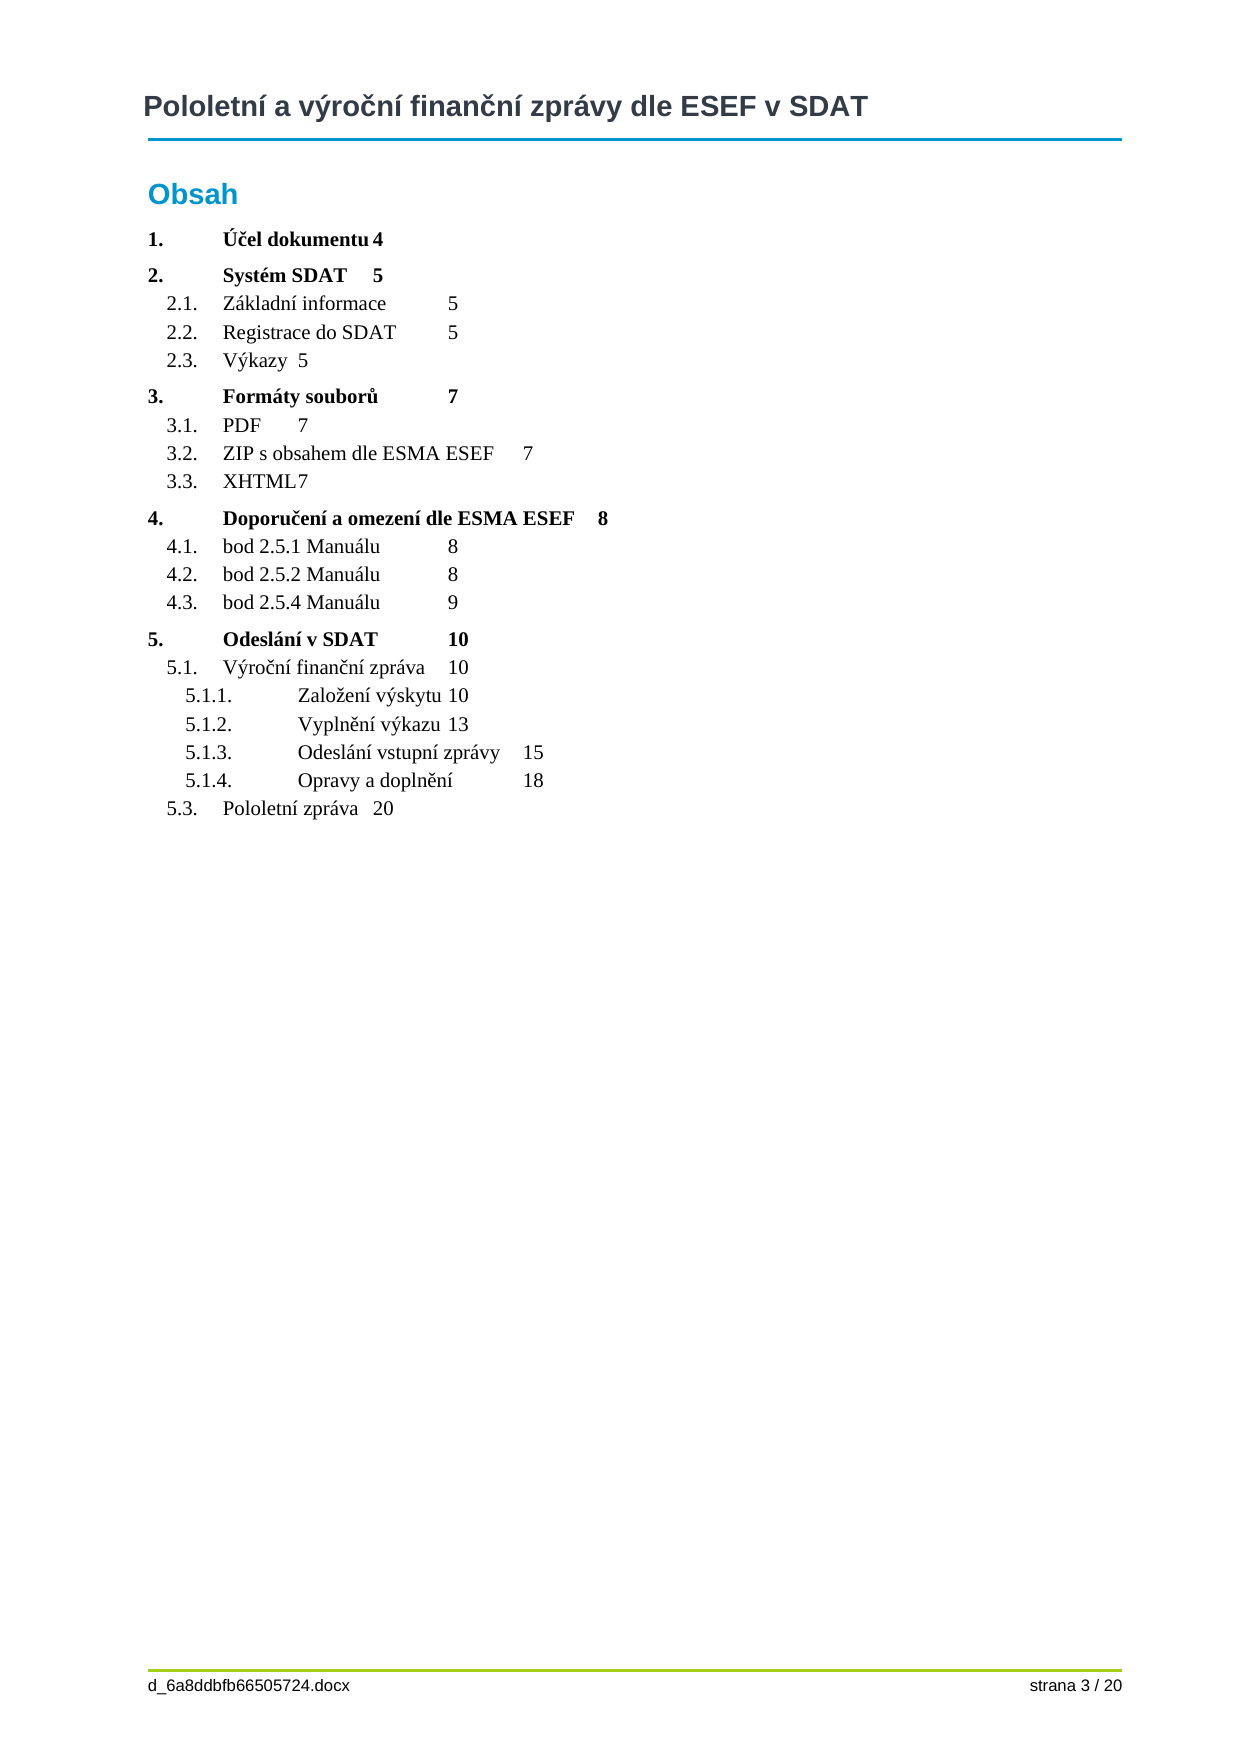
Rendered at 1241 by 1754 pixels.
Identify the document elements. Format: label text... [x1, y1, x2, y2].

text 1. Účel dokumentu 4 [148, 227, 1047, 251]
text 5.1.3. Odeslání vstupní zprávy 15 [185, 740, 1047, 764]
text 2.2. Registrace do SDAT 5 [166, 319, 1047, 344]
text 5.1.4. Opravy a doplnění 18 [185, 768, 1047, 792]
text 3.2. ZIP s obsahem dle ESMA ESEF 7 [166, 441, 1047, 465]
text 2.1. Základní informace 5 [166, 291, 1047, 315]
text 2. Systém SDAT 5 [148, 263, 1047, 287]
text 4. Doporučení a omezení dle ESMA ESEF 8 [148, 506, 1047, 530]
text 3.1. PDF 7 [166, 413, 1047, 437]
text 4.2. bod 2.5.2 Manuálu 8 [166, 562, 1047, 586]
text 4.3. bod 2.5.4 Manuálu 9 [166, 590, 1047, 614]
text Obsah [148, 177, 1122, 211]
text 2.3. Výkazy 5 [166, 348, 1047, 372]
text 5.1.1. Založení výskytu 10 [185, 683, 1047, 707]
text 5.3. Pololetní zpráva 20 [166, 796, 1047, 820]
text 3. Formáty souborů 7 [148, 384, 1047, 408]
text 5.1. Výroční finanční zpráva 10 [166, 655, 1047, 679]
text 3.3. XHTML 7 [166, 469, 1047, 493]
text 4.1. bod 2.5.1 Manuálu 8 [166, 534, 1047, 558]
text 5. Odeslání v SDAT 10 [148, 627, 1047, 651]
text 5.1.2. Vyplnění výkazu 13 [185, 712, 1047, 736]
